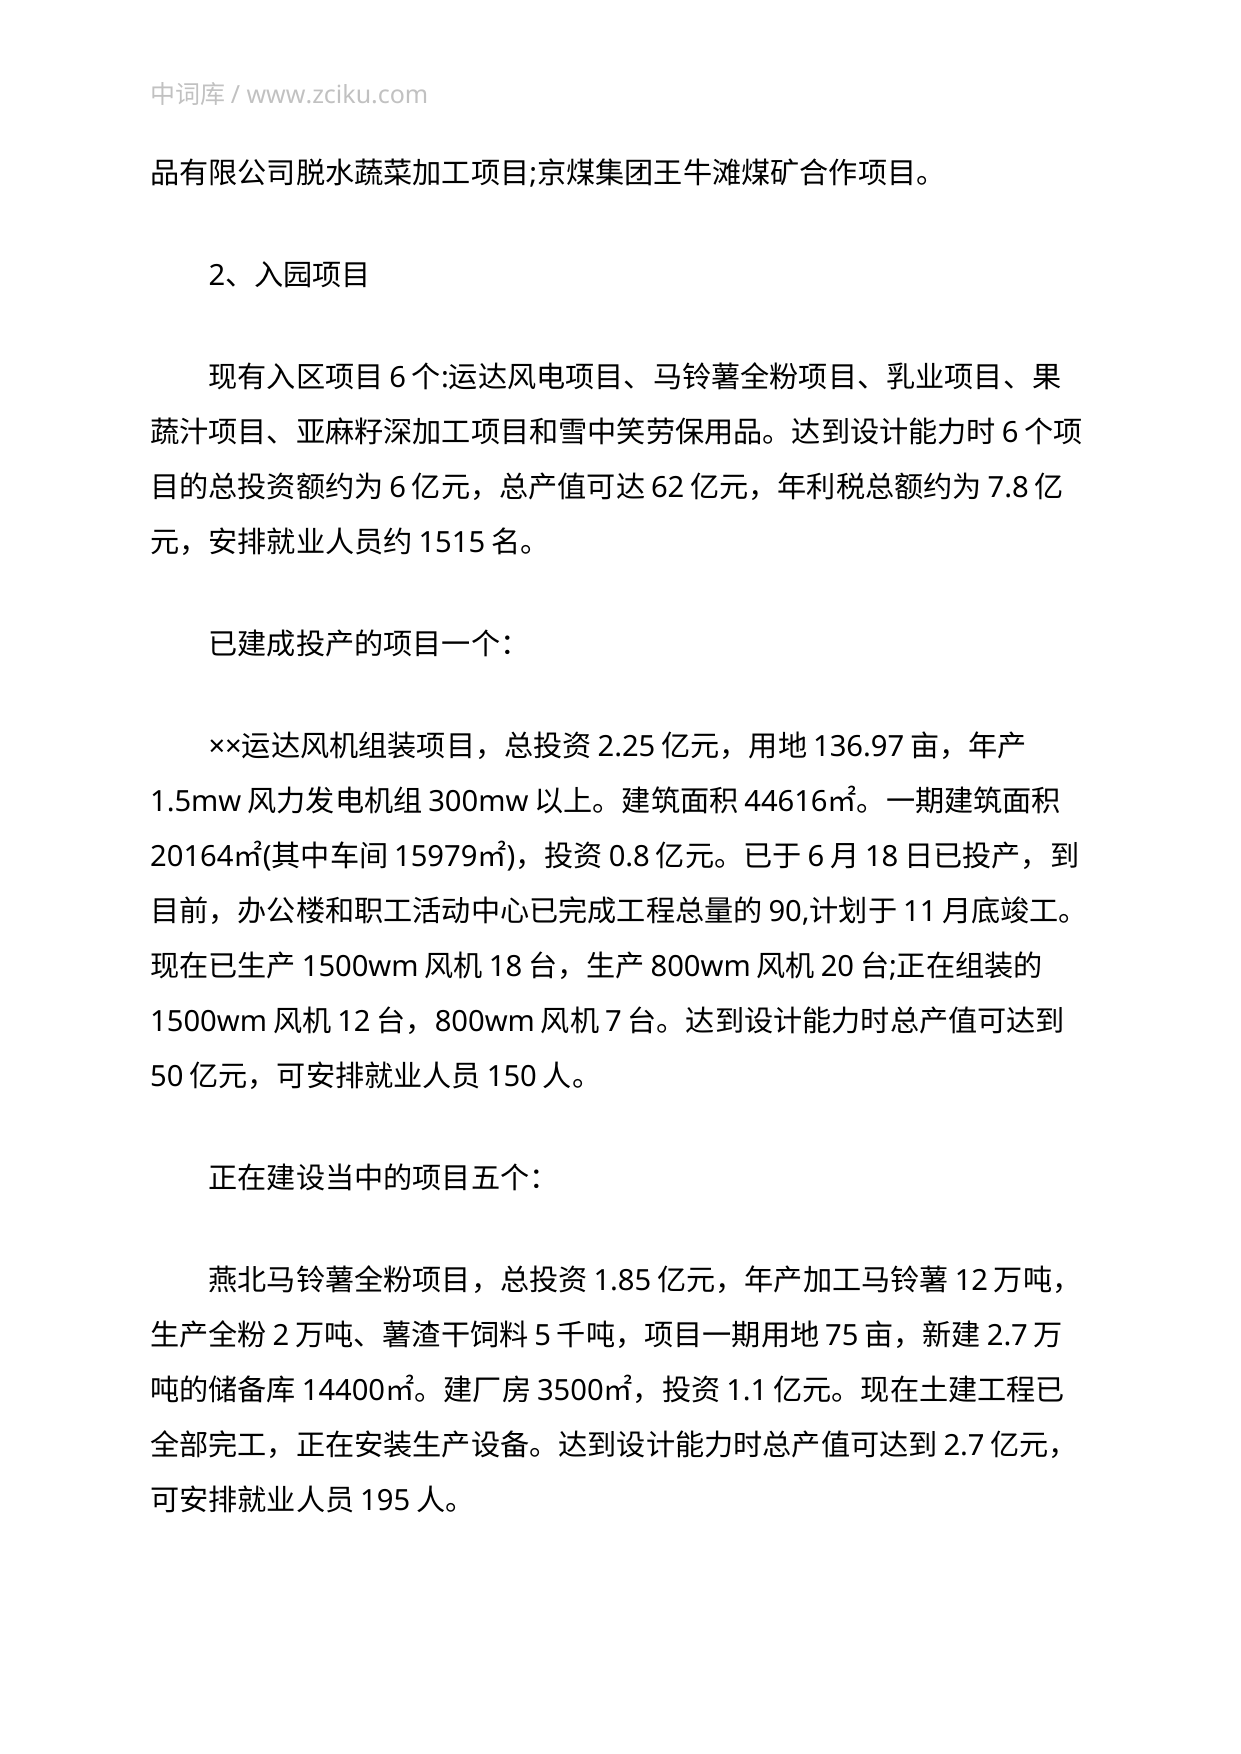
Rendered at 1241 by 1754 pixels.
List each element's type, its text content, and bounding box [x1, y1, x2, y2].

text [150, 150, 1090, 192]
text 已建成投产的项目一个： [150, 621, 1090, 663]
text 2、入园项目 [150, 252, 1090, 294]
text 正在建设当中的项目五个： [150, 1155, 1090, 1197]
text 燕北马铃薯全粉项目，总投资1.85亿元，年产加工马铃薯12万吨，生产全粉2万吨、薯渣干饲料5千吨，项目一期用地75亩，新建2.7万吨的储备库14400㎡。建厂房3500㎡，投资1.1亿元。现在土建工程已全部完工，正在安装生产设备。达到设计能力时总产值可达到2.7亿元，可安排就业人员195人。 [150, 1256, 1090, 1519]
text ××运达风机组装项目，总投资2.25亿元，用地136.97亩，年产1.5mw风力发电机组300mw以上。建筑面积44616㎡。一期建筑面积20164㎡(其中车间15979㎡)，投资0.8亿元。已于6月18日已投产，到目前，办公楼和职工活动中心已完成工程总量的90,计划于11月底竣工。现在已生产1500wm风机18台，生产800wm风机20台;正在组装的1500wm风机12台，800wm风机7台。达到设计能力时总产值可达到50亿元，可安排就业人员150人。 [150, 723, 1090, 1095]
text 现有入区项目6个:运达风电项目、马铃薯全粉项目、乳业项目、果蔬汁项目、亚麻籽深加工项目和雪中笑劳保用品。达到设计能力时6个项目的总投资额约为6亿元，总产值可达62亿元，年利税总额约为7.8亿元，安排就业人员约1515名。 [150, 354, 1090, 561]
